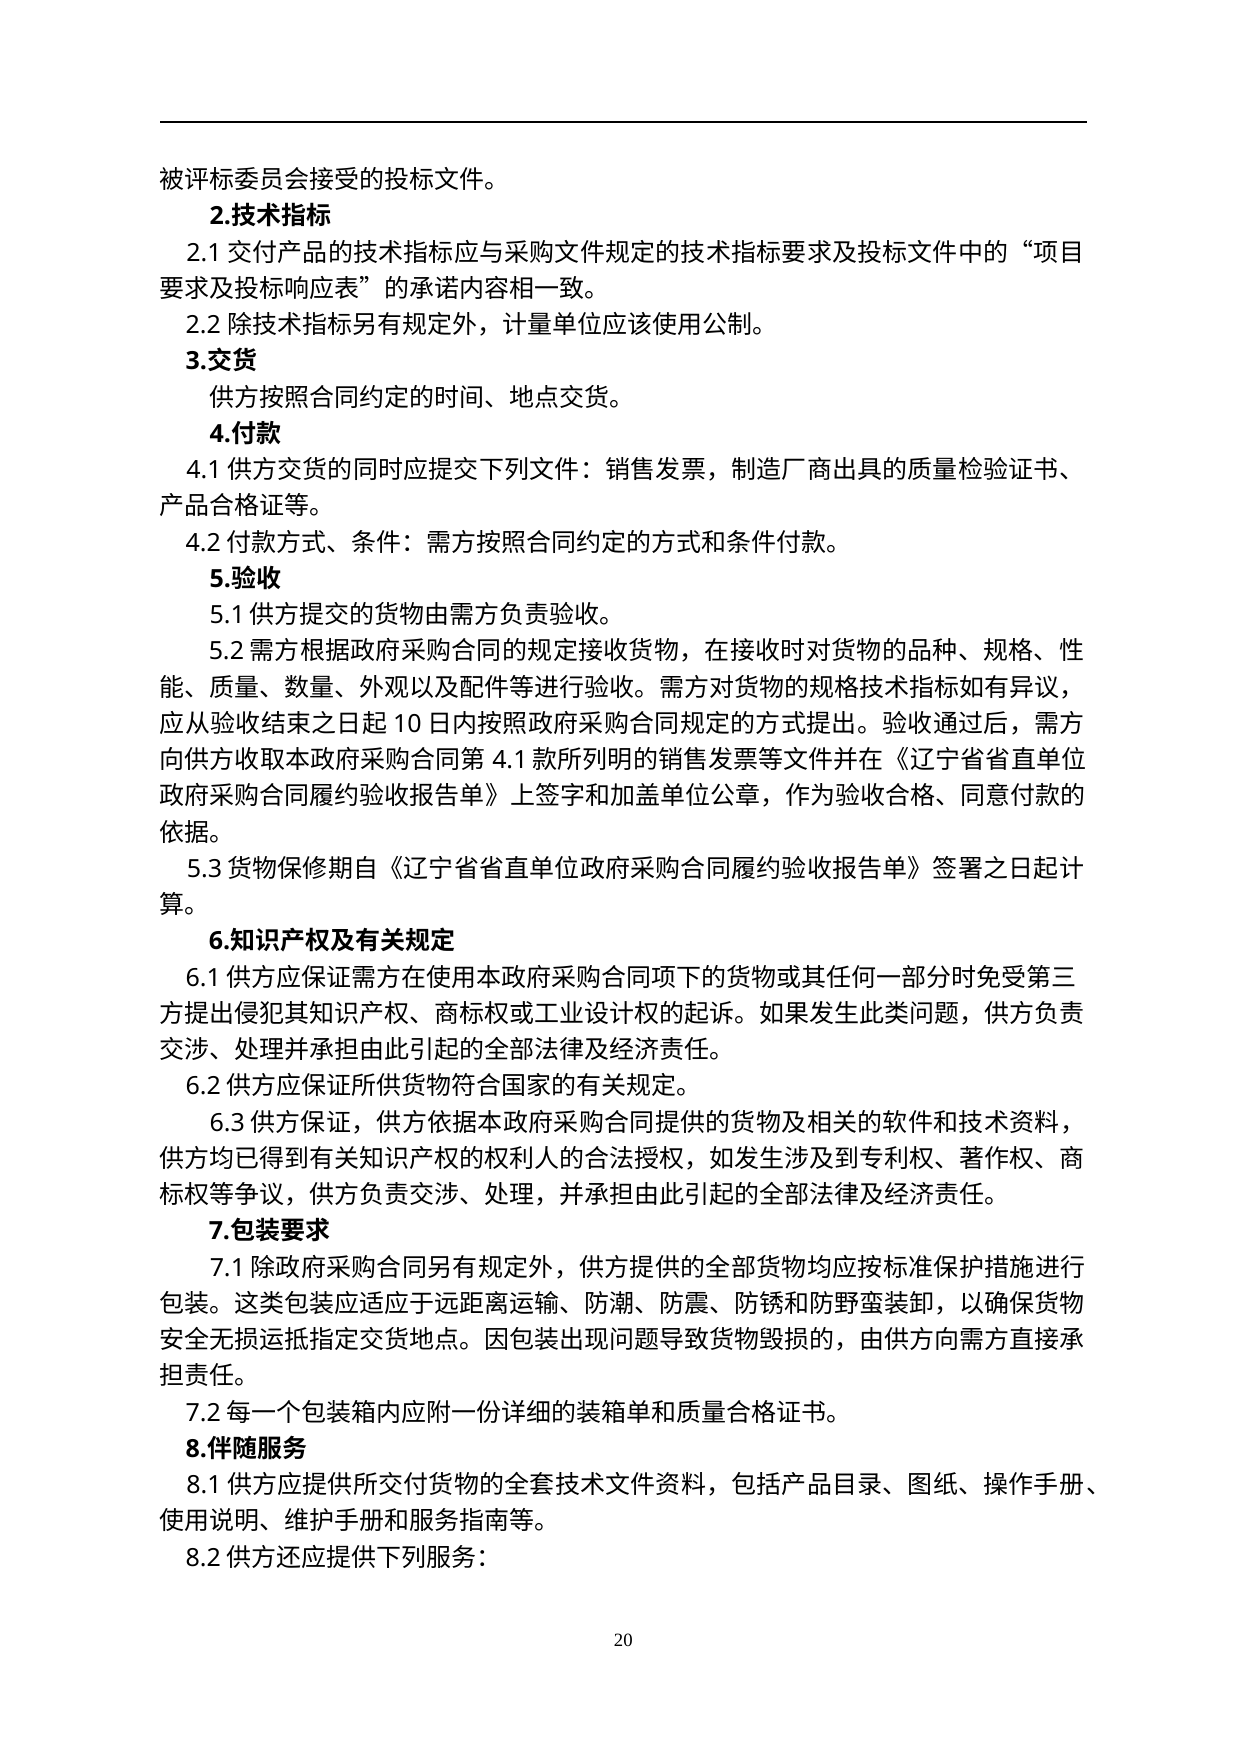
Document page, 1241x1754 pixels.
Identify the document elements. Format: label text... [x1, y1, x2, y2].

text 6.3供方保证，供方依据本政府采购合同提供的货物及相关的软件和技术资料，供方均已得到有关知识产权的权利人的合法授权，如发生涉及到专利权、著作权、商标权等争议，供方负责交涉、处理，并承担由此引起的全部法律及经济责任。 [159, 1102, 1087, 1211]
text 6.知识产权及有关规定 6.1供方应保证需方在使用本政府采购合同项下的货物或其任何一部分时免受第三方提出侵犯其知识产权、商标权或工业设计权的起诉。如果发生此类问题，供方负责交涉、处理并承担由此引起的全部法律及经济责任。 6.2供方应保证所供货物符合国家的有关规定。 [159, 921, 1087, 1102]
text 7.包装要求 [159, 1211, 1087, 1247]
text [159, 1247, 1087, 1573]
text 供方按照合同约定的时间、地点交货。 [159, 377, 1087, 413]
text 2.技术指标 2.1交付产品的技术指标应与采购文件规定的技术指标要求及投标文件中的“项目要求及投标响应表”的承诺内容相一致。 2.2 除技术指标另有规定外，计量单位应该使用公制。 3.交货 [159, 196, 1087, 377]
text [159, 159, 1087, 196]
text 4.付款 4.1供方交货的同时应提交下列文件：销售发票，制造厂商出具的质量检验证书、产品合格证等。 4.2付款方式、条件：需方按照合同约定的方式和条件付款。 [159, 413, 1087, 558]
text 5.验收 [159, 558, 1087, 594]
text 5.2需方根据政府采购合同的规定接收货物，在接收时对货物的品种、规格、性能、质量、数量、外观以及配件等进行验收。需方对货物的规格技术指标如有异议，应从验收结束之日起10日内按照政府采购合同规定的方式提出。验收通过后，需方向供方收取本政府采购合同第4.1款所列明的销售发票等文件并在《辽宁省省直单位政府采购合同履约验收报告单》上签字和加盖单位公章，作为验收合格、同意付款的依据。 5.3货物保修期自《辽宁省省直单位政府采购合同履约验收报告单》签署之日起计算。 [159, 631, 1087, 921]
text 5.1供方提交的货物由需方负责验收。 [159, 594, 1087, 631]
